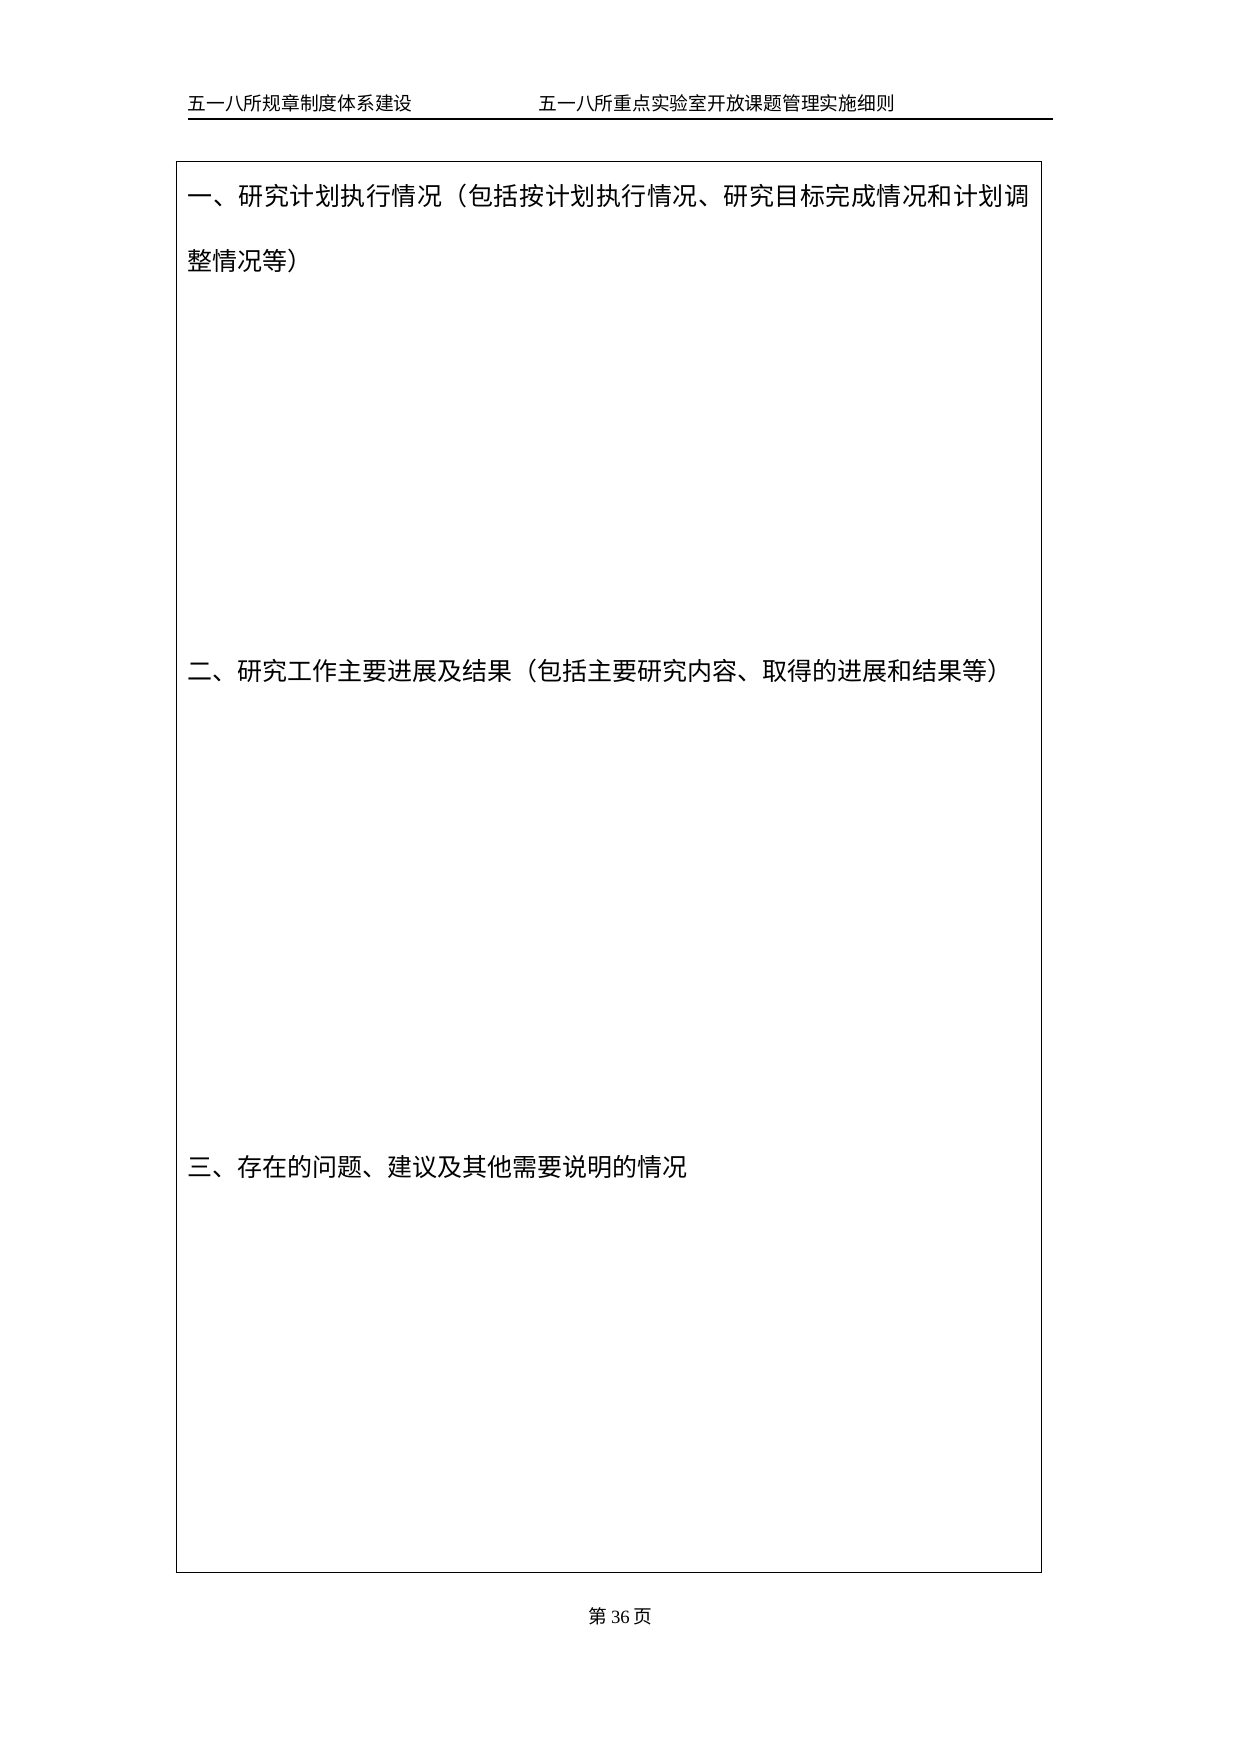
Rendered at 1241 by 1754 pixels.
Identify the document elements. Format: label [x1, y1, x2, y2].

table_header [177, 162, 1041, 1572]
